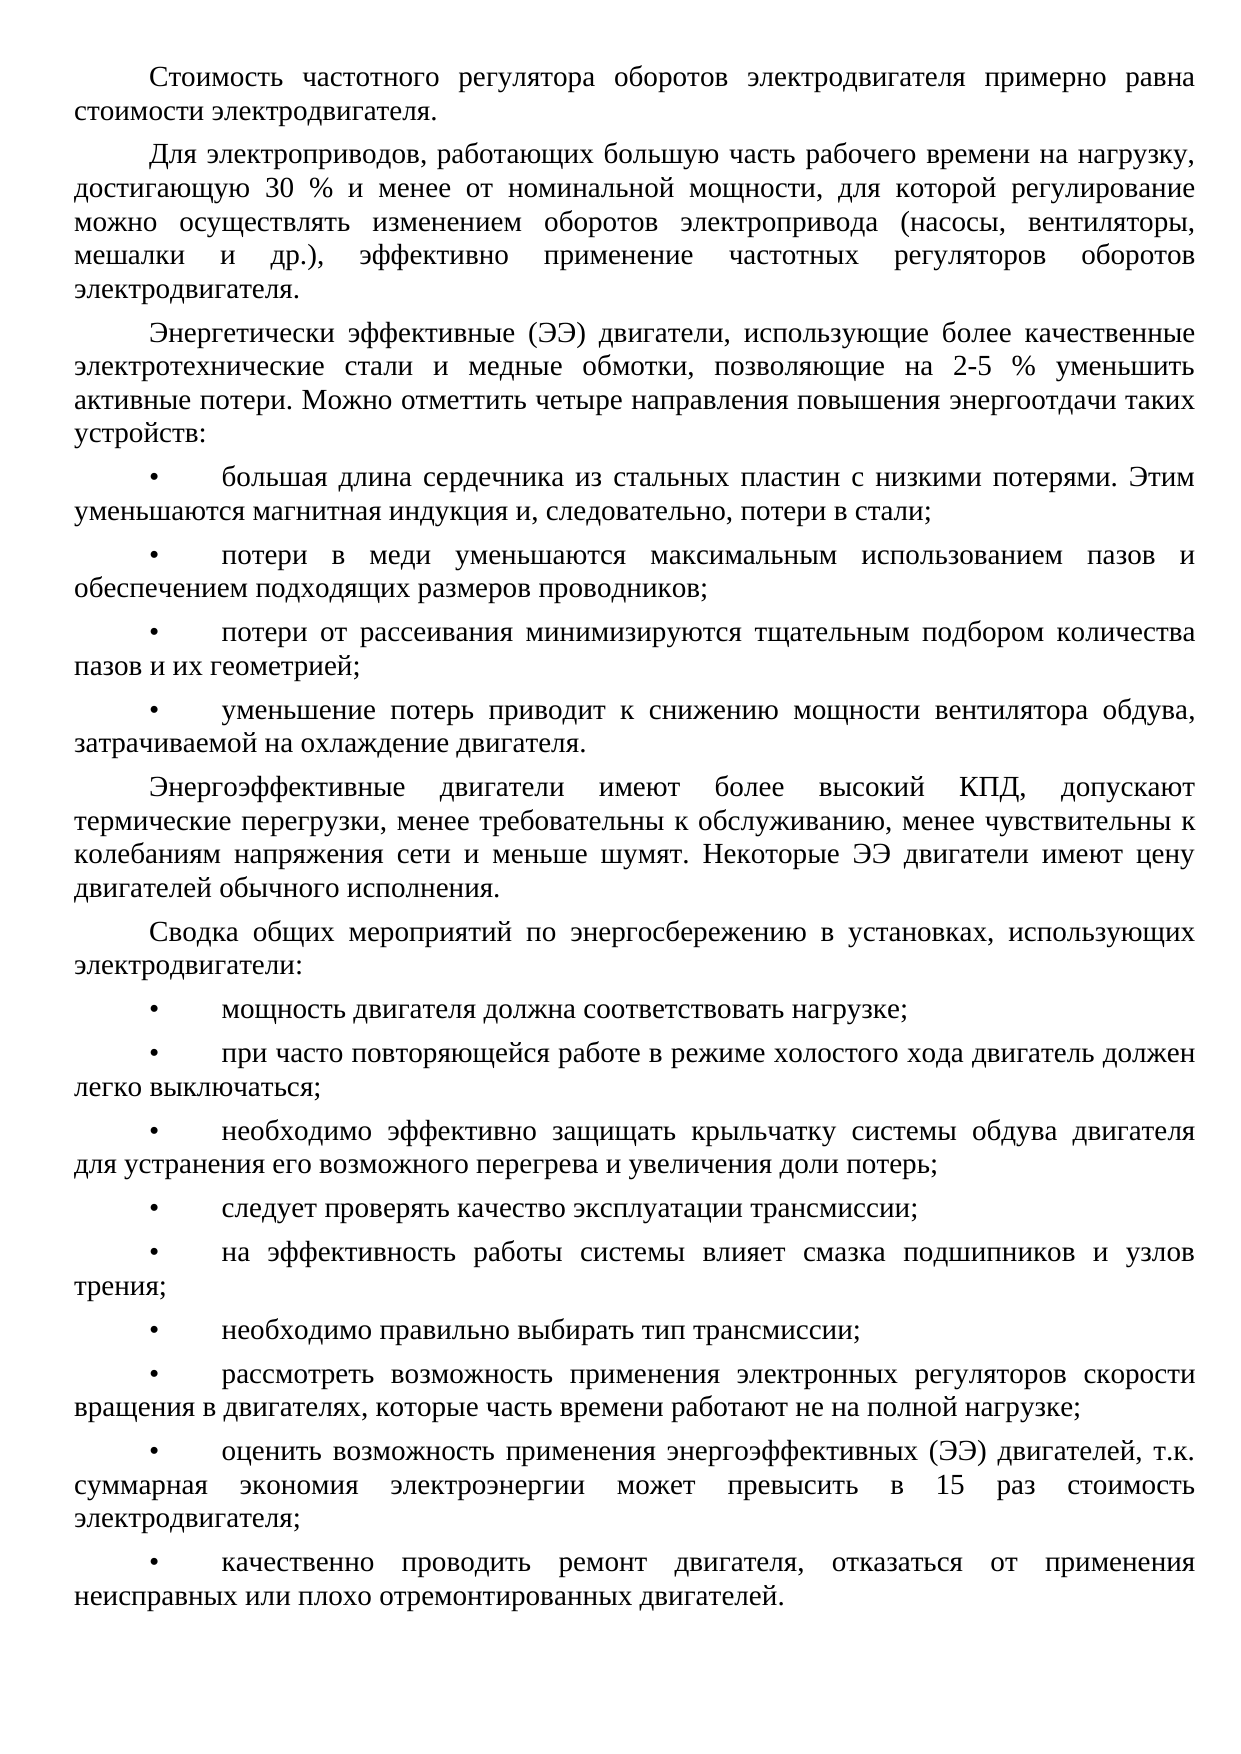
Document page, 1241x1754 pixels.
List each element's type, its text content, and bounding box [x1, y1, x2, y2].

list качественно проводить ремонт двигателя, отказаться от применения неисправных или плохо отремонтированных двигателей. [74, 1544, 1196, 1611]
text Стоимость частотного регулятора оборотов электродвигателя примерно равна стоимости электродвигателя. [74, 59, 1196, 126]
list потери в меди уменьшаются максимальным использованием пазов и обеспечением подходящих размеров проводников; [74, 537, 1196, 604]
list необходимо правильно выбирать тип трансмиссии; [74, 1312, 1196, 1345]
list оценить возможность применения энергоэффективных (ЭЭ) двигателей, т.к. суммарная экономия электроэнергии может превысить в 15 раз стоимость электродвигателя; [74, 1433, 1196, 1534]
text Сводка общих мероприятий по энергосбережению в установках, использующих электродвигатели: [74, 914, 1196, 981]
list уменьшение потерь приводит к снижению мощности вентилятора обдува, затрачиваемой на охлаждение двигателя. [74, 692, 1196, 759]
text Для электроприводов, работающих большую часть рабочего времени на нагрузку, достигающую 30 % и менее от номинальной мощности, для которой регулирование можно осуществлять изменением оборотов электропривода (насосы, вентиляторы, мешалки и др.), эффективно применение частотных регуляторов оборотов электродвигателя. [74, 137, 1196, 304]
list большая длина сердечника из стальных пластин с низкими потерями. Этим уменьшаются магнитная индукция и, следовательно, потери в стали; [74, 459, 1196, 526]
list потери от рассеивания минимизируются тщательным подбором количества пазов и их геометрией; [74, 614, 1196, 681]
list мощность двигателя должна соответствовать нагрузке; [74, 991, 1196, 1025]
list рассмотреть возможность применения электронных регуляторов скорости вращения в двигателях, которые часть времени работают не на полной нагрузке; [74, 1356, 1196, 1423]
text Энергетически эффективные (ЭЭ) двигатели, использующие более качественные электротехнические стали и медные обмотки, позволяющие на 2-5 % уменьшить активные потери. Можно отметтить четыре направления повышения энергоотдачи таких устройств: [74, 315, 1196, 449]
list при часто повторяющейся работе в режиме холостого хода двигатель должен легко выключаться; [74, 1035, 1196, 1102]
list на эффективность работы системы влияет смазка подшипников и узлов трения; [74, 1234, 1196, 1301]
text Энергоэффективные двигатели имеют более высокий КПД, допускают термические перегрузки, менее требовательны к обслуживанию, менее чувствительны к колебаниям напряжения сети и меньше шумят. Некоторые ЭЭ двигатели имеют цену двигателей обычного исполнения. [74, 769, 1196, 903]
list следует проверять качество эксплуатации трансмиссии; [74, 1190, 1196, 1224]
list необходимо эффективно защищать крыльчатку системы обдува двигателя для устранения его возможного перегрева и увеличения доли потерь; [74, 1113, 1196, 1180]
